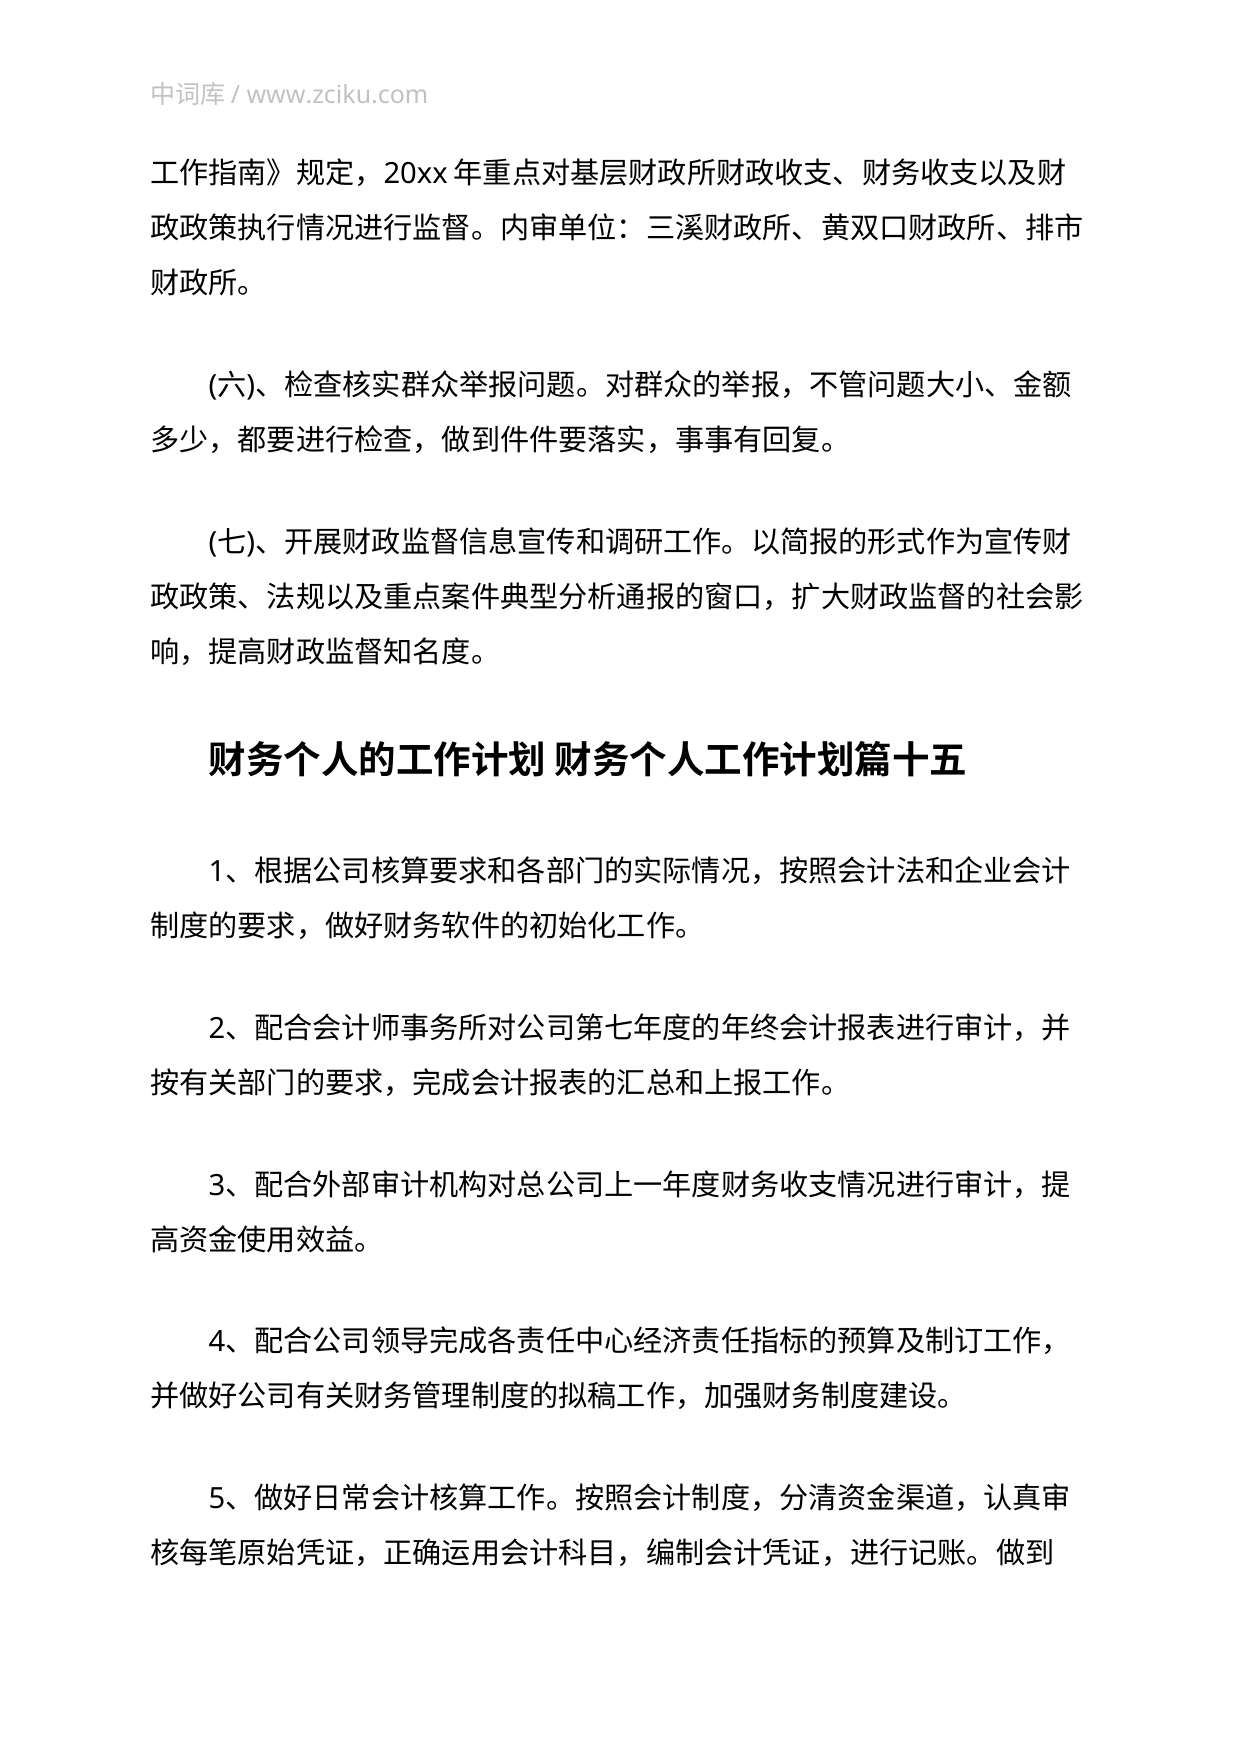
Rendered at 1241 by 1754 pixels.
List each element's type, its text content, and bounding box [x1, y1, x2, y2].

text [150, 150, 1090, 302]
text 财务个人的工作计划 财务个人工作计划篇十五 [150, 730, 1090, 784]
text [150, 1474, 1090, 1572]
text (七)、开展财政监督信息宣传和调研工作。以简报的形式作为宣传财政政策、法规以及重点案件典型分析通报的窗口，扩大财政监督的社会影响，提高财政监督知名度。 [150, 518, 1090, 671]
text 2、配合会计师事务所对公司第七年度的年终会计报表进行审计，并按有关部门的要求，完成会计报表的汇总和上报工作。 [150, 1004, 1090, 1102]
text 3、配合外部审计机构对总公司上一年度财务收支情况进行审计，提高资金使用效益。 [150, 1161, 1090, 1258]
text 1、根据公司核算要求和各部门的实际情况，按照会计法和企业会计制度的要求，做好财务软件的初始化工作。 [150, 847, 1090, 945]
text 4、配合公司领导完成各责任中心经济责任指标的预算及制订工作，并做好公司有关财务管理制度的拟稿工作，加强财务制度建设。 [150, 1318, 1090, 1415]
text (六)、检查核实群众举报问题。对群众的举报，不管问题大小、金额多少，都要进行检查，做到件件要落实，事事有回复。 [150, 362, 1090, 459]
